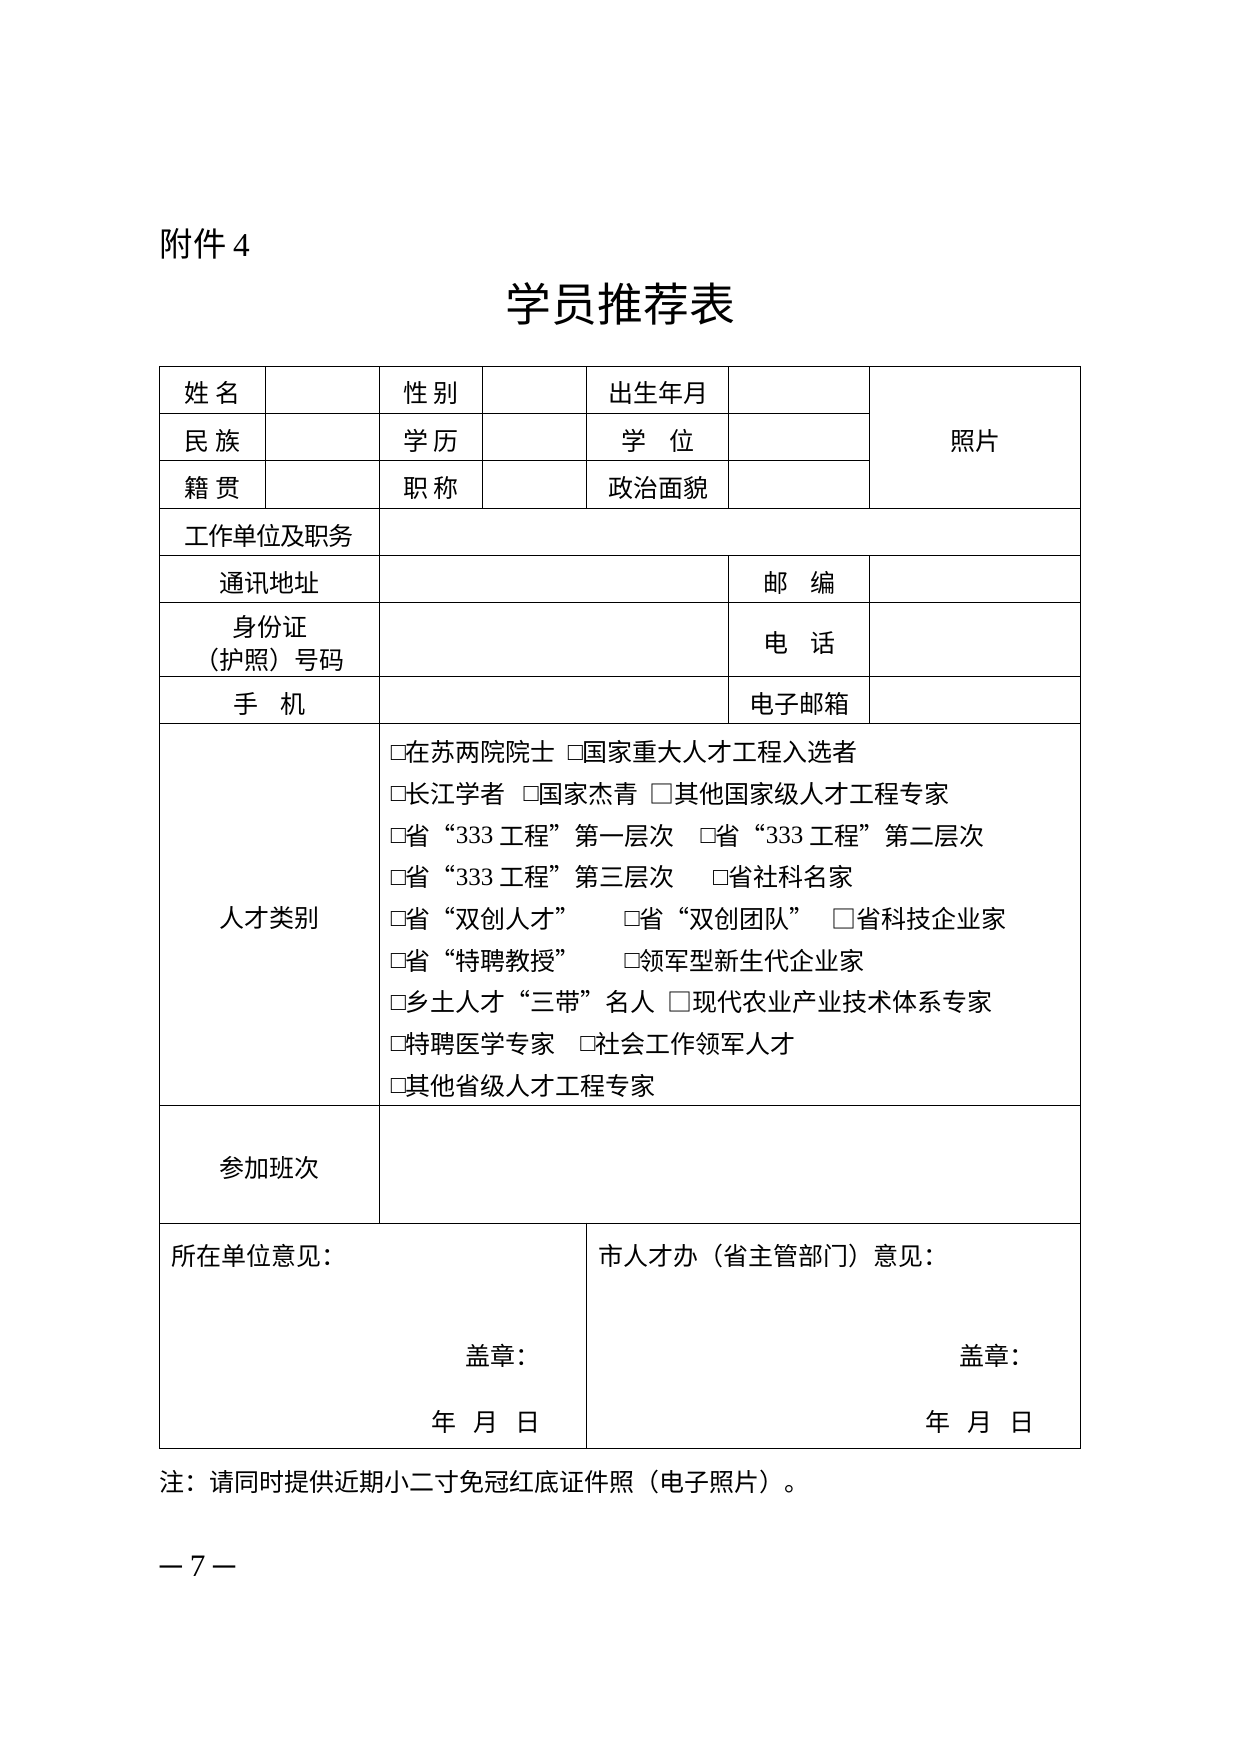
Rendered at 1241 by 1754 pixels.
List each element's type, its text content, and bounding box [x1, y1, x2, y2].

table_cell [483, 461, 586, 508]
table_cell [380, 677, 728, 723]
table_cell 市人才办（省主管部门）意见： 盖章： 年 月 日 [587, 1224, 1080, 1447]
table_cell 政治面貌 [587, 461, 728, 508]
table_cell [729, 461, 869, 508]
table_header 性 别 [380, 367, 482, 413]
table_header 姓 名 [160, 367, 265, 413]
table_cell 籍 贯 [160, 461, 265, 508]
table_cell [380, 1106, 1080, 1222]
table_cell 邮 编 [729, 556, 869, 602]
table_cell 电 话 [729, 603, 869, 676]
table_cell 所在单位意见： 盖章： 年 月 日 [160, 1224, 586, 1447]
table_header 照片 [870, 367, 1080, 508]
table_cell [266, 461, 379, 508]
table_header [729, 367, 869, 413]
table_cell 职 称 [380, 461, 482, 508]
table_cell 人才类别 [160, 724, 379, 1105]
table_cell 学 历 [380, 414, 482, 460]
table_cell 通讯地址 [160, 556, 379, 602]
table_cell [380, 509, 1080, 555]
table_cell [380, 603, 728, 676]
table_cell 民 族 [160, 414, 265, 460]
table_header [266, 367, 379, 413]
table_cell 学 位 [587, 414, 728, 460]
text 学员推荐表 [159, 268, 1081, 334]
table_cell [870, 677, 1080, 723]
table_cell [729, 414, 869, 460]
table_cell [870, 556, 1080, 602]
table_cell [483, 414, 586, 460]
table_header [483, 367, 586, 413]
table_cell 工作单位及职务 [160, 509, 379, 555]
table_cell 电子邮箱 [729, 677, 869, 723]
table_header 出生年月 [587, 367, 728, 413]
table_cell □在苏两院院士 □国家重大人才工程入选者 □长江学者 □国家杰青 □其他国家级人才工程专家 □省“333 工程”第一层次 □省“333 工程”第二层次 □省“333 工程”第三层次 □省社科名家 □省“双创人才” □省“双创团队” □省科技企业家 □省“特聘教授” □领军型新生代企业家 □乡土人才“三带”名人 □现代农业产业技术体系专家 □特聘医学专家 □社会工作领军人才 □其他省级人才工程专家 [380, 724, 1080, 1105]
table_cell 身份证 （护照）号码 [160, 603, 379, 676]
table_cell [380, 556, 728, 602]
table_cell [870, 603, 1080, 676]
table_cell [266, 414, 379, 460]
table_cell 参加班次 [160, 1106, 379, 1222]
table_cell 手 机 [160, 677, 379, 723]
text 附件4 [159, 207, 1081, 268]
text 注：请同时提供近期小二寸免冠红底证件照（电子照片）。 [159, 1461, 1081, 1498]
